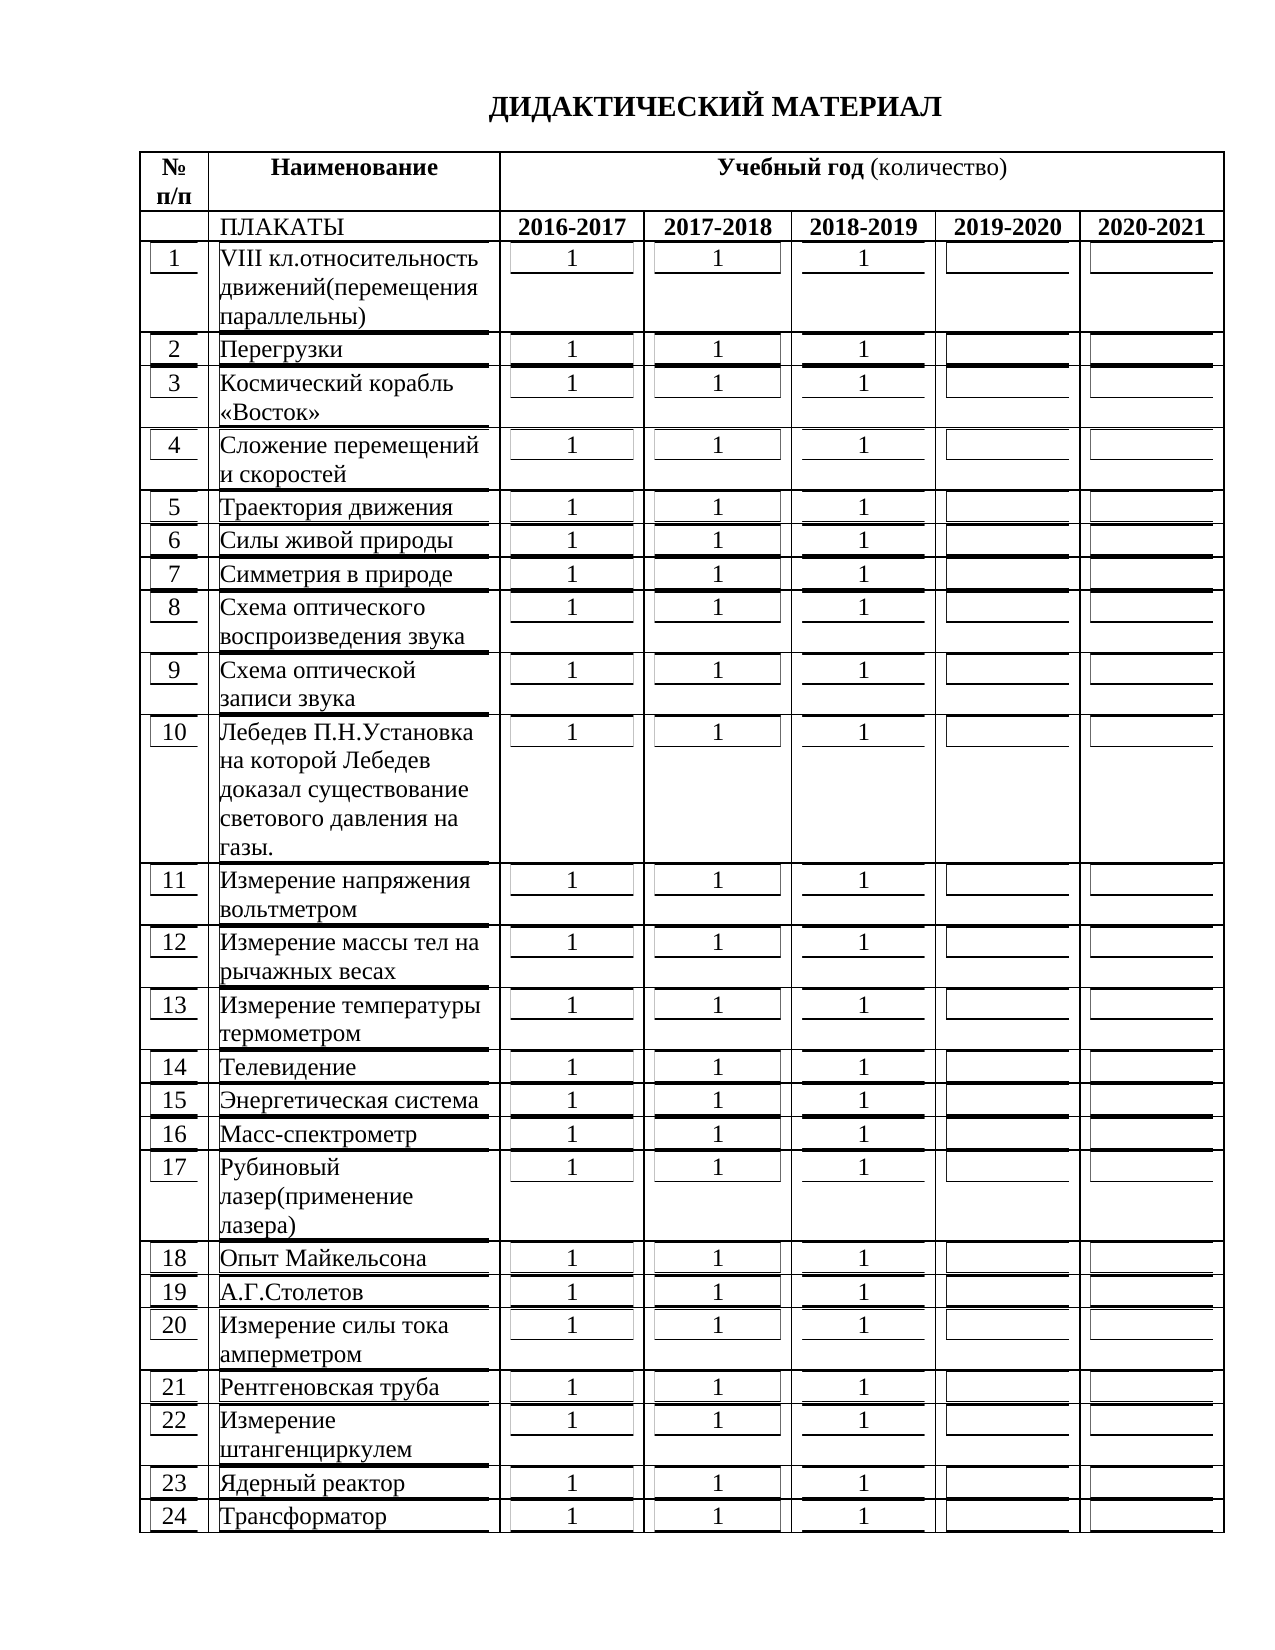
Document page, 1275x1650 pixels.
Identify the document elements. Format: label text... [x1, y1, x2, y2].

table_cell ПЛАКАТЫ [209, 212, 499, 240]
table_cell 1 [645, 988, 791, 1049]
table_cell 17 [141, 1151, 208, 1240]
table_cell 1 [511, 1372, 633, 1401]
table_cell 1 [792, 1308, 935, 1369]
table_cell 6 [151, 524, 208, 556]
table_cell 1 [645, 1404, 791, 1465]
table_cell [1081, 653, 1223, 714]
table_cell [1081, 1117, 1090, 1149]
table_cell 9 [141, 653, 208, 714]
table_cell [936, 864, 1079, 924]
table_cell Сложение перемещений и скоростей [209, 428, 499, 489]
table_cell [936, 558, 946, 589]
table_cell [1091, 524, 1223, 556]
table_cell [1091, 1050, 1223, 1082]
table_cell 1 [645, 428, 791, 489]
table_cell [1091, 491, 1223, 522]
table_cell 1 [792, 653, 935, 714]
table_cell [936, 1308, 1079, 1369]
table_cell [936, 366, 1079, 427]
table_cell 1 [655, 1119, 780, 1148]
table_cell 2018-2019 [792, 212, 935, 240]
table_cell [936, 715, 1079, 862]
table_cell Измерение массы тел на рычажных весах [220, 926, 499, 987]
table_cell 1 [792, 1404, 935, 1465]
table_cell 1 [645, 715, 791, 862]
table_cell 1 [511, 1119, 633, 1148]
table_cell 1 [792, 558, 935, 589]
table_cell [1081, 926, 1223, 987]
table_header № п/п [141, 153, 208, 210]
table_cell 1 [501, 242, 643, 331]
table_cell [1091, 1084, 1223, 1116]
table_cell [936, 1404, 1079, 1465]
table_cell 1 [501, 988, 643, 1049]
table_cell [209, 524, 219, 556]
table_cell Измерение напряжения вольтметром [220, 864, 499, 924]
table_cell 23 [151, 1466, 208, 1498]
table_cell [947, 524, 1079, 556]
table_cell [936, 242, 1079, 331]
table_cell Измерение температуры термометром [220, 988, 499, 1049]
table_cell [936, 1117, 946, 1149]
table_cell [936, 1371, 946, 1402]
table_cell [1081, 591, 1223, 652]
table_cell 1 [655, 1468, 780, 1497]
table_cell 1 [511, 1243, 633, 1272]
table_cell 3 [141, 366, 208, 427]
table_cell [947, 333, 1079, 365]
table_cell 1 [792, 524, 935, 556]
table_cell 1 [792, 491, 935, 522]
table_cell [936, 428, 1079, 489]
table_cell [1091, 1500, 1223, 1532]
table_cell [947, 558, 1079, 589]
table_cell 14 [151, 1050, 208, 1082]
table_cell 1 [501, 428, 643, 489]
table_cell 1 [511, 335, 633, 363]
table_cell 1 [792, 926, 935, 987]
table_cell Масс-спектрометр [220, 1117, 499, 1149]
table_cell 1 [511, 1501, 633, 1530]
table_cell Ядерный реактор [220, 1466, 499, 1498]
table_cell 2020-2021 [1081, 212, 1223, 240]
table_cell 1 [501, 1404, 643, 1465]
table_cell 1 [501, 591, 643, 652]
table_cell 1 [792, 1050, 935, 1082]
table_cell [936, 653, 1079, 714]
table_cell [947, 1371, 1079, 1402]
table_cell 21 [151, 1371, 208, 1402]
table_cell 1 [655, 1501, 780, 1530]
table_cell [1081, 491, 1090, 522]
table_cell [936, 491, 946, 522]
table_cell 8 [141, 591, 208, 652]
table_cell 1 [792, 1371, 935, 1402]
table_cell Трансформатор [220, 1500, 499, 1532]
table_cell 24 [151, 1500, 208, 1532]
table_cell [1081, 715, 1223, 862]
table_cell Лебедев П.Н.Установка на которой Лебедев доказал существование светового давления на газы. [220, 715, 499, 862]
table_cell 1 [655, 1372, 780, 1401]
text ДИДАКТИЧЕСКИЙ МАТЕРИАЛ [177, 89, 1186, 122]
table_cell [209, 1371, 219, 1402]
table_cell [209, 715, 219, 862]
table_cell 1 [792, 1084, 935, 1116]
table_cell Симметрия в природе [220, 558, 499, 589]
table_cell [936, 926, 1079, 987]
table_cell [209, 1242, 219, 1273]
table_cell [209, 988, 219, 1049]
table_cell [947, 491, 1079, 522]
table_cell 18 [151, 1242, 208, 1273]
table_cell [936, 1050, 946, 1082]
table_cell Силы живой природы [220, 524, 499, 556]
table_cell 15 [151, 1084, 208, 1116]
table_cell 1 [792, 333, 935, 365]
table_cell [1091, 1371, 1223, 1402]
table_cell [1081, 524, 1090, 556]
table_cell 20 [141, 1308, 208, 1369]
table_cell 1 [792, 1117, 935, 1149]
table_cell Энергетическая система [220, 1084, 499, 1116]
table_cell Рубиновый лазер(применение лазера) [220, 1151, 499, 1240]
table_cell [1081, 1404, 1223, 1465]
table_cell 1 [645, 1151, 791, 1240]
table_cell 1 [792, 1466, 935, 1498]
table_cell [1091, 1242, 1223, 1273]
table_cell Схема оптического воспроизведения звука [220, 591, 499, 652]
table_cell [936, 1500, 946, 1532]
table_cell 1 [501, 366, 643, 427]
table_cell 7 [151, 558, 208, 589]
table_cell 1 [645, 242, 791, 331]
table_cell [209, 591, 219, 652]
table_cell 1 [501, 1151, 643, 1240]
table_cell 4 [141, 428, 208, 489]
table_cell [1081, 1308, 1223, 1369]
table_cell 1 [511, 492, 633, 521]
table_cell [936, 1275, 946, 1307]
table_cell [1081, 1151, 1223, 1240]
table_cell 13 [141, 988, 208, 1049]
table_cell [1081, 428, 1223, 489]
table_cell [1081, 1466, 1090, 1498]
table_cell [936, 591, 1079, 652]
table_cell [947, 1117, 1079, 1149]
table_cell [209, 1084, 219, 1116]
table_cell 1 [655, 335, 780, 363]
table_cell 1 [501, 926, 643, 987]
table_cell [1081, 1371, 1090, 1402]
table_cell [947, 1242, 1079, 1273]
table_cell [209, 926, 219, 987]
table_cell 1 [792, 366, 935, 427]
table_cell [936, 333, 946, 365]
table_cell 1 [645, 926, 791, 987]
table_cell 1 [645, 864, 791, 924]
table_header Наименование [209, 153, 499, 210]
table_cell 2019-2020 [936, 212, 1079, 240]
table_cell [141, 212, 208, 240]
table_cell 1 [501, 715, 643, 862]
table_cell 16 [151, 1117, 208, 1149]
table_cell 1 [501, 1308, 643, 1369]
table_cell 1 [792, 715, 935, 862]
table_cell [936, 988, 1079, 1049]
table_cell 5 [151, 491, 208, 522]
table_cell Схема оптической записи звука [220, 653, 499, 714]
table_cell [1081, 1084, 1090, 1116]
table_cell [1091, 1117, 1223, 1149]
table_cell 1 [792, 988, 935, 1049]
table_cell [1081, 988, 1223, 1049]
table_cell [947, 1500, 1079, 1532]
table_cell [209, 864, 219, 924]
table_cell 1 [655, 492, 780, 521]
table_cell 1 [655, 1085, 780, 1114]
table_cell 22 [141, 1404, 208, 1465]
table_cell [1081, 558, 1090, 589]
table_cell 1 [792, 428, 935, 489]
table_cell 1 [645, 1308, 791, 1369]
table_cell 1 [511, 1468, 633, 1497]
table_cell [1081, 1500, 1090, 1532]
table_cell А.Г.Столетов [220, 1275, 499, 1307]
table_cell 12 [141, 926, 208, 987]
table_cell [1081, 1050, 1090, 1082]
table_cell 1 [511, 1085, 633, 1114]
table_cell 1 [792, 1151, 935, 1240]
table_cell 10 [141, 715, 208, 862]
table_cell 1 [655, 526, 780, 554]
table_cell 1 [501, 864, 643, 924]
table_cell [1091, 558, 1223, 589]
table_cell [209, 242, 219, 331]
table_cell Телевидение [220, 1050, 499, 1082]
table_cell 1 [655, 559, 780, 588]
table_cell Опыт Майкельсона [220, 1242, 499, 1273]
table_cell [1081, 333, 1090, 365]
table_cell Измерение штангенциркулем [220, 1404, 499, 1465]
table_cell [947, 1275, 1079, 1307]
table_cell Траектория движения [220, 491, 499, 522]
table_cell [1091, 333, 1223, 365]
table_cell Перегрузки [220, 333, 499, 365]
table_cell 1 [511, 1277, 633, 1305]
table_cell 1 [792, 1500, 935, 1532]
table_cell 1 [141, 242, 208, 331]
table_cell [1091, 1275, 1223, 1307]
table_cell 2017-2018 [645, 212, 791, 240]
table_cell 1 [511, 526, 633, 554]
table_header Учебный год (количество) [501, 153, 1223, 210]
table_cell 1 [655, 1277, 780, 1305]
table_cell [936, 1151, 1079, 1240]
table_cell 1 [645, 591, 791, 652]
table_cell [947, 1050, 1079, 1082]
table_cell 1 [501, 653, 643, 714]
table_cell [947, 1466, 1079, 1498]
table_cell 1 [792, 242, 935, 331]
table_cell [936, 1084, 946, 1116]
table_cell [936, 1466, 946, 1498]
table_cell 1 [511, 1052, 633, 1081]
table_cell [936, 1242, 946, 1273]
table_cell 1 [655, 1243, 780, 1272]
table_cell 19 [151, 1275, 208, 1307]
table_cell [1081, 864, 1223, 924]
table_cell [1091, 1466, 1223, 1498]
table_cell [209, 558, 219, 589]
table_cell 1 [645, 366, 791, 427]
table_cell Измерение силы тока амперметром [209, 1308, 499, 1369]
table_cell 1 [655, 1052, 780, 1081]
table_cell 1 [792, 1275, 935, 1307]
table_cell 11 [141, 864, 208, 924]
table_cell Космический корабль «Восток» [220, 366, 499, 427]
table_cell 1 [792, 1242, 935, 1273]
table_cell 1 [645, 653, 791, 714]
table_cell [1081, 366, 1223, 427]
table_cell [936, 524, 946, 556]
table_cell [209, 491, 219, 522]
table_cell [947, 1084, 1079, 1116]
table_cell [1081, 1242, 1090, 1273]
table_cell Рентгеновская труба [220, 1371, 499, 1402]
table_cell 2016-2017 [501, 212, 643, 240]
table_cell VIII кл.относительность движений(перемещения параллельны) [220, 242, 499, 331]
table_cell 1 [792, 591, 935, 652]
table_cell 2 [151, 333, 208, 365]
table_cell [1081, 242, 1223, 331]
table_cell 1 [511, 559, 633, 588]
table_cell [1081, 1275, 1090, 1307]
table_cell 1 [792, 864, 935, 924]
